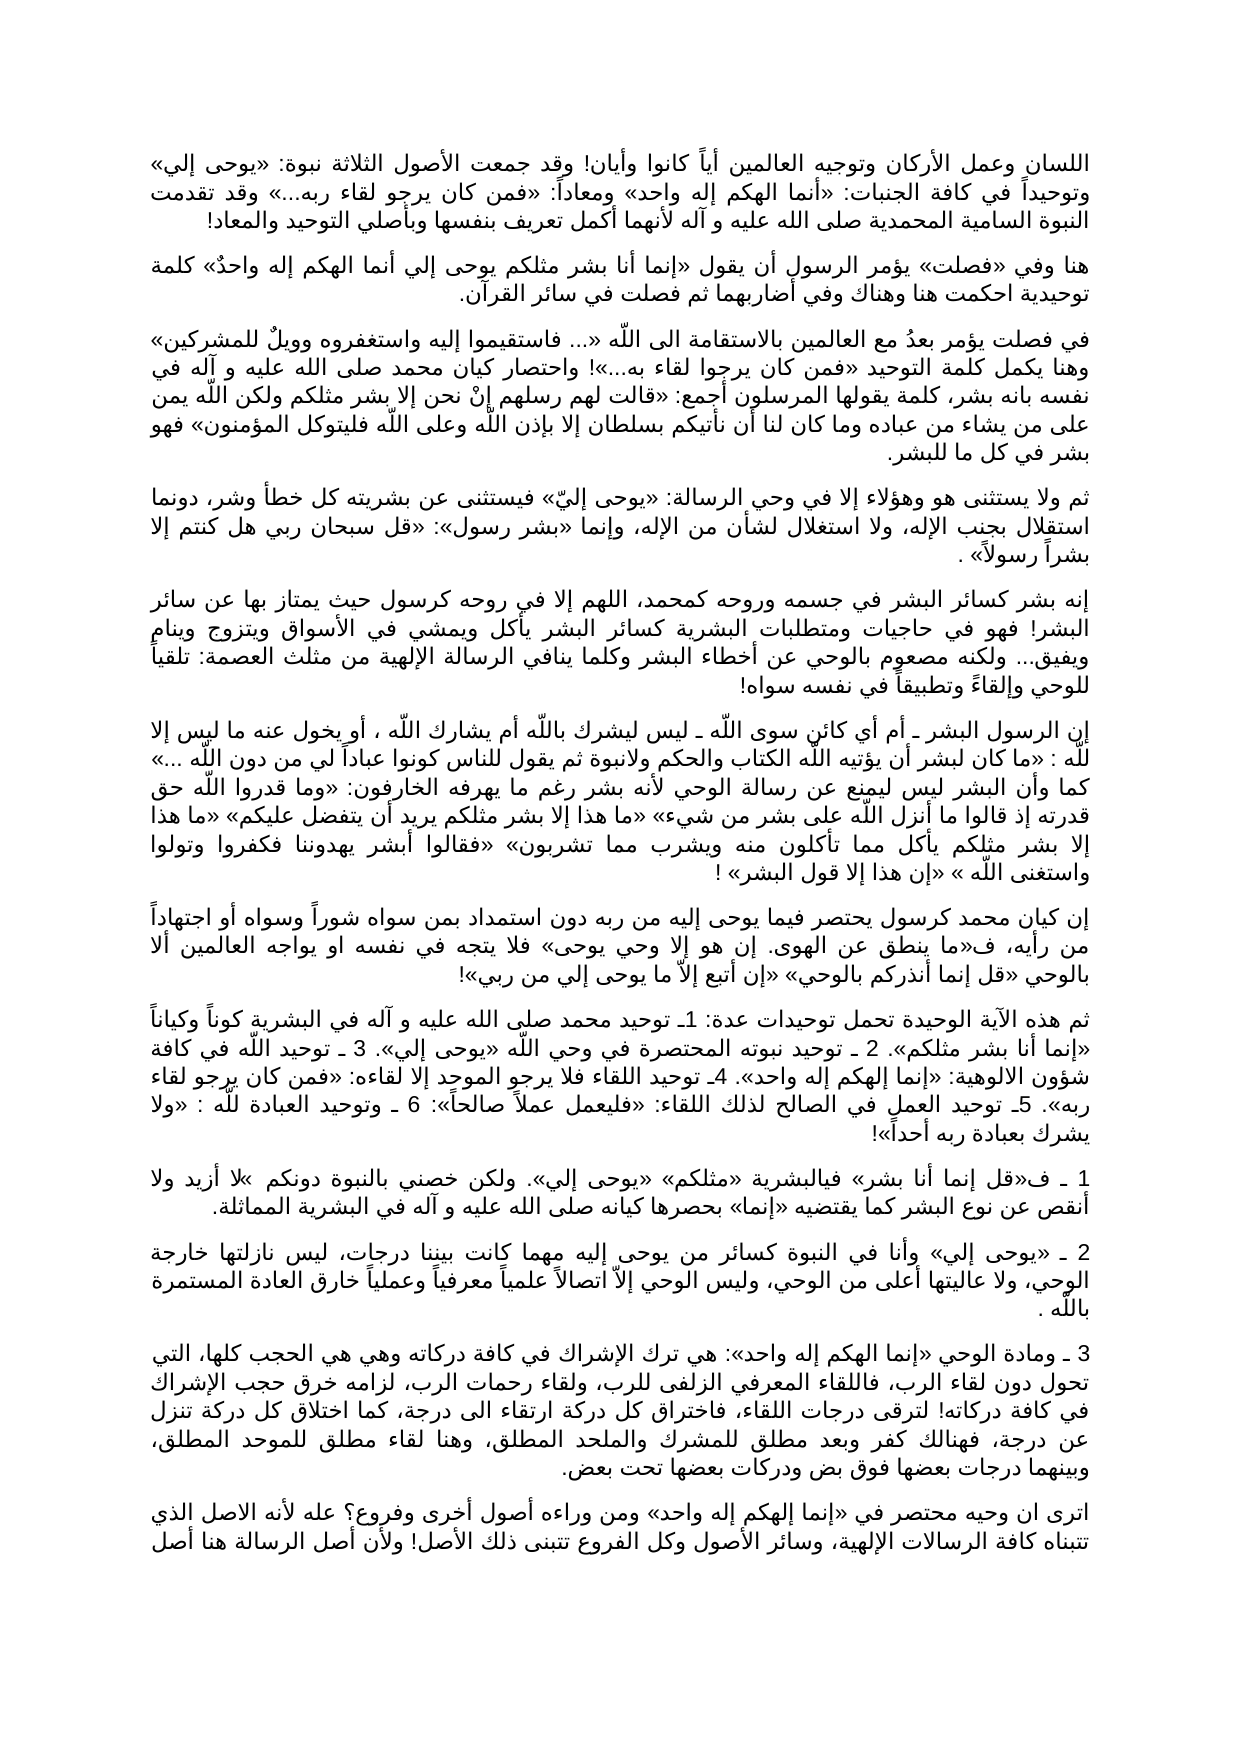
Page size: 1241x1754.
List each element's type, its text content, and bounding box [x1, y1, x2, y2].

text ثم هذه الآية الوحيدة تحمل توحيدات عدة: 1ـ توحيد محمد صلى الله عليه و آله في البشرية كوناً وكياناً «إنما أنا بشر مثلكم». 2 ـ توحيد نبوته المحتصرة في وحي اللّه «يوحى إلي». 3 ـ توحيد اللّه في كافة شؤون الالوهية: «إنما إلهكم إله واحد». 4ـ توحيد اللقاء فلا يرجو الموحد إلا لقاءه: «فمن كان يرجو لقاء ربه». 5ـ توحيد العمل في الصالح لذلك اللقاء: «فليعمل عملاً صالحاً»: 6 ـ وتوحيد العبادة للّه : «ولا يشرك بعبادة ربه أحداً»! [150, 1006, 1090, 1146]
text إنه بشر كسائر البشر في جسمه وروحه كمحمد، اللهم إلا في روحه كرسول حيث يمتاز بها عن سائر البشر! فهو في حاجيات ومتطلبات البشرية كسائر البشر يأكل ويمشي في الأسواق ويتزوج وينام ويفيق... ولكنه مصعوم بالوحي عن أخطاء البشر وكلما ينافي الرسالة الإلهية من مثلث العصمة: تلقياً للوحي وإلقاءً وتطبيقاً في نفسه سواه! [150, 586, 1090, 698]
text إن الرسول البشر ـ أم أي كائن سوى اللّه ـ ليس ليشرك باللّه أم يشارك اللّه ، أو يخول عنه ما ليس إلا للّه : «ما كان لبشر أن يؤتيه اللّه الكتاب والحكم ولانبوة ثم يقول للناس كونوا عباداً لي من دون اللّه ...» كما وأن البشر ليس ليمنع عن رسالة الوحي لأنه بشر رغم ما يهرفه الخارفون: «وما قدروا اللّه حق قدرته إذ قالوا ما أنزل اللّه على بشر من شيء» «ما هذا إلا بشر مثلكم يريد أن يتفضل عليكم» «ما هذا إلا بشر مثلكم يأكل مما تأكلون منه ويشرب مما تشربون» «فقالوا أبشر يهدوننا فكفروا وتولوا واستغنى اللّه » «إن هذا إلا قول البشر» ! [150, 717, 1090, 885]
text إن كيان محمد كرسول يحتصر فيما يوحى إليه من ربه دون استمداد بمن سواه شوراً وسواه أو اجتهاداً من رأيه، ف«ما ينطق عن الهوى. إن هو إلا وحي يوحى» فلا يتجه في نفسه او يواجه العالمين ألا بالوحي «قل إنما أنذركم بالوحي» «إن أتبع إلاّ ما يوحى إلي من ربي»! [150, 904, 1090, 987]
text ثم ولا يستثنى هو وهؤلاء إلا في وحي الرسالة: «يوحى إليّ» فيستثنى عن بشريته كل خطأ وشر، دونما استقلال بجنب الإله، ولا استغلال لشأن من الإله، وإنما «بشر رسول»: «قل سبحان ربي هل كنتم إلا بشراً رسولاً» . [150, 484, 1090, 568]
text 3 ـ ومادة الوحي «إنما الهكم إله واحد»: هي ترك الإشراك في كافة دركاته وهي هي الحجب كلها، التي تحول دون لقاء الرب، فاللقاء المعرفي الزلفى للرب، ولقاء رحمات الرب، لزامه خرق حجب الإشراك في كافة دركاته! لترقى درجات اللقاء، فاختراق كل دركة ارتقاء الى درجة، كما اختلاق كل دركة تنزل عن درجة، فهنالك كفر وبعد مطلق للمشرك والملحد المطلق، وهنا لقاء مطلق للموحد المطلق، وبينهما درجات بعضها فوق بض ودركات بعضها تحت بعض. [150, 1340, 1090, 1481]
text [150, 150, 1090, 233]
text هنا وفي «فصلت» يؤمر الرسول أن يقول «إنما أنا بشر مثلكم يوحى إلي أنما الهكم إله واحدٌ» كلمة توحيدية احكمت هنا وهناك وفي أضاربهما ثم فصلت في سائر القرآن. [150, 252, 1090, 307]
text 1 ـ ف«قل إنما أنا بشر» فيالبشرية «مثلكم» «يوحى إلي». ولكن خصني بالنبوة دونكم» لا أزيد ولا أنقص عن نوع البشر كما يقتضيه «إنما» بحصرها كيانه صلى الله عليه و آله في البشرية المماثلة. [150, 1165, 1090, 1220]
text 2 ـ «يوحى إلي» وأنا في النبوة كسائر من يوحى إليه مهما كانت بيننا درجات، ليس نازلتها خارجة الوحي، ولا عاليتها أعلى من الوحي، وليس الوحي إلاّ اتصالاً علمياً معرفياً وعملياً خارق العادة المستمرة باللّه . [150, 1238, 1090, 1322]
text في فصلت يؤمر بعدُ مع العالمين بالاستقامة الى اللّه «... فاستقيموا إليه واستغفروه وويلٌ للمشركين» وهنا يكمل كلمة التوحيد «فمن كان يرجوا لقاء به...»! واحتصار كيان محمد صلى الله عليه و آله في نفسه بانه بشر، كلمة يقولها المرسلون أجمع: «قالت لهم رسلهم إنْ نحن إلا بشر مثلكم ولكن اللّه يمن على من يشاء من عباده وما كان لنا أن نأتيكم بسلطان إلا بإذن اللّه وعلى اللّه فليتوكل المؤمنون» فهو بشر في كل ما للبشر. [150, 326, 1090, 466]
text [150, 1499, 1090, 1554]
